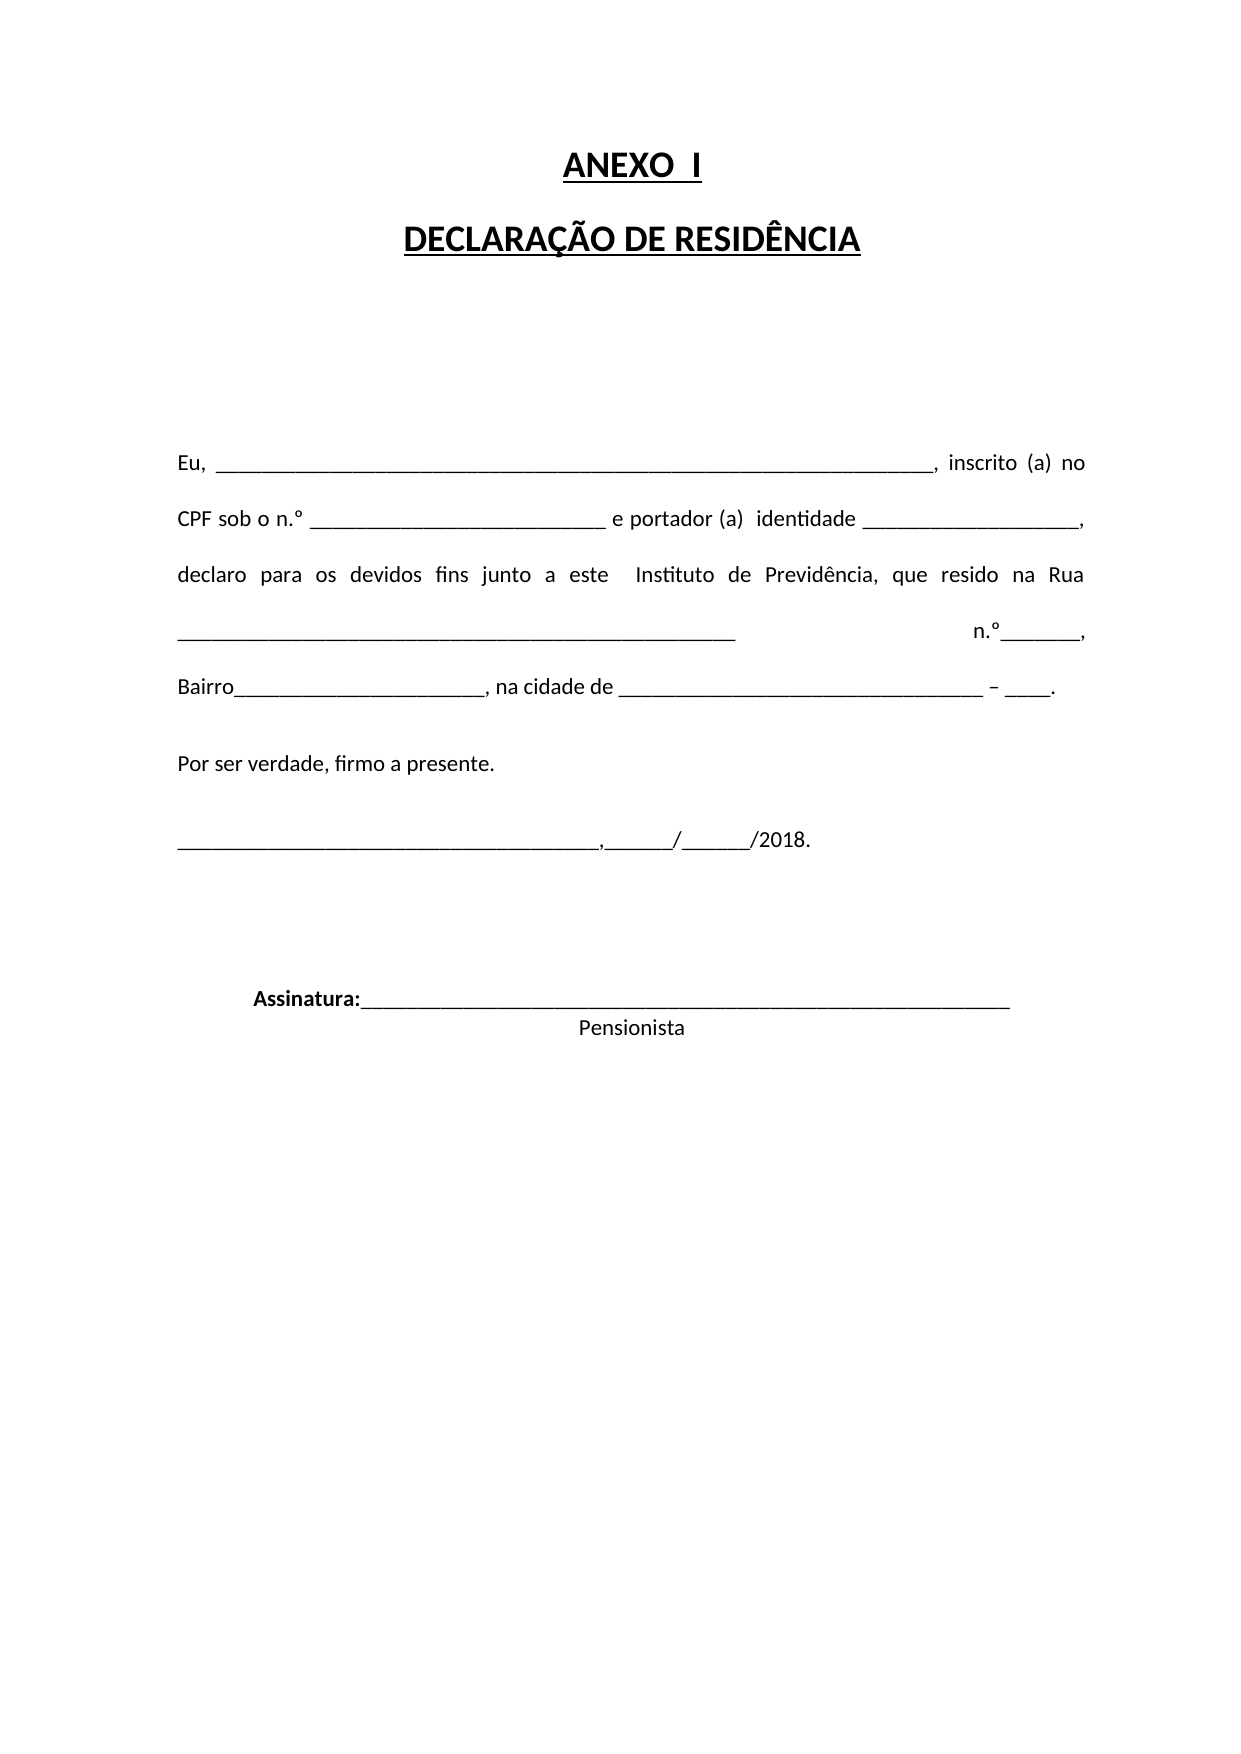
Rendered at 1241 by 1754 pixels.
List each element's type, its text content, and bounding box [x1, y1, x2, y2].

text _____________________________________,______/______/2018. [177, 826, 1087, 853]
text Eu, _______________________________________________________________, inscrito (a) no CPF sob o n.º __________________________ e portador (a) identidade ___________________, declaro para os devidos fins junto a este Instituto de Previdência, que resido na Rua _________________________________________________ n.º_______, Bairro______________________, na cidade de ________________________________ – ____. [177, 448, 1087, 700]
text Assinatura:_________________________________________________________ [177, 984, 1087, 1013]
text DECLARAÇÃO DE RESIDÊNCIA [177, 215, 1087, 261]
text Por ser verdade, firmo a presente. [177, 749, 1087, 777]
text ANEXO I [177, 141, 1087, 187]
text Pensionista [177, 1013, 1087, 1041]
